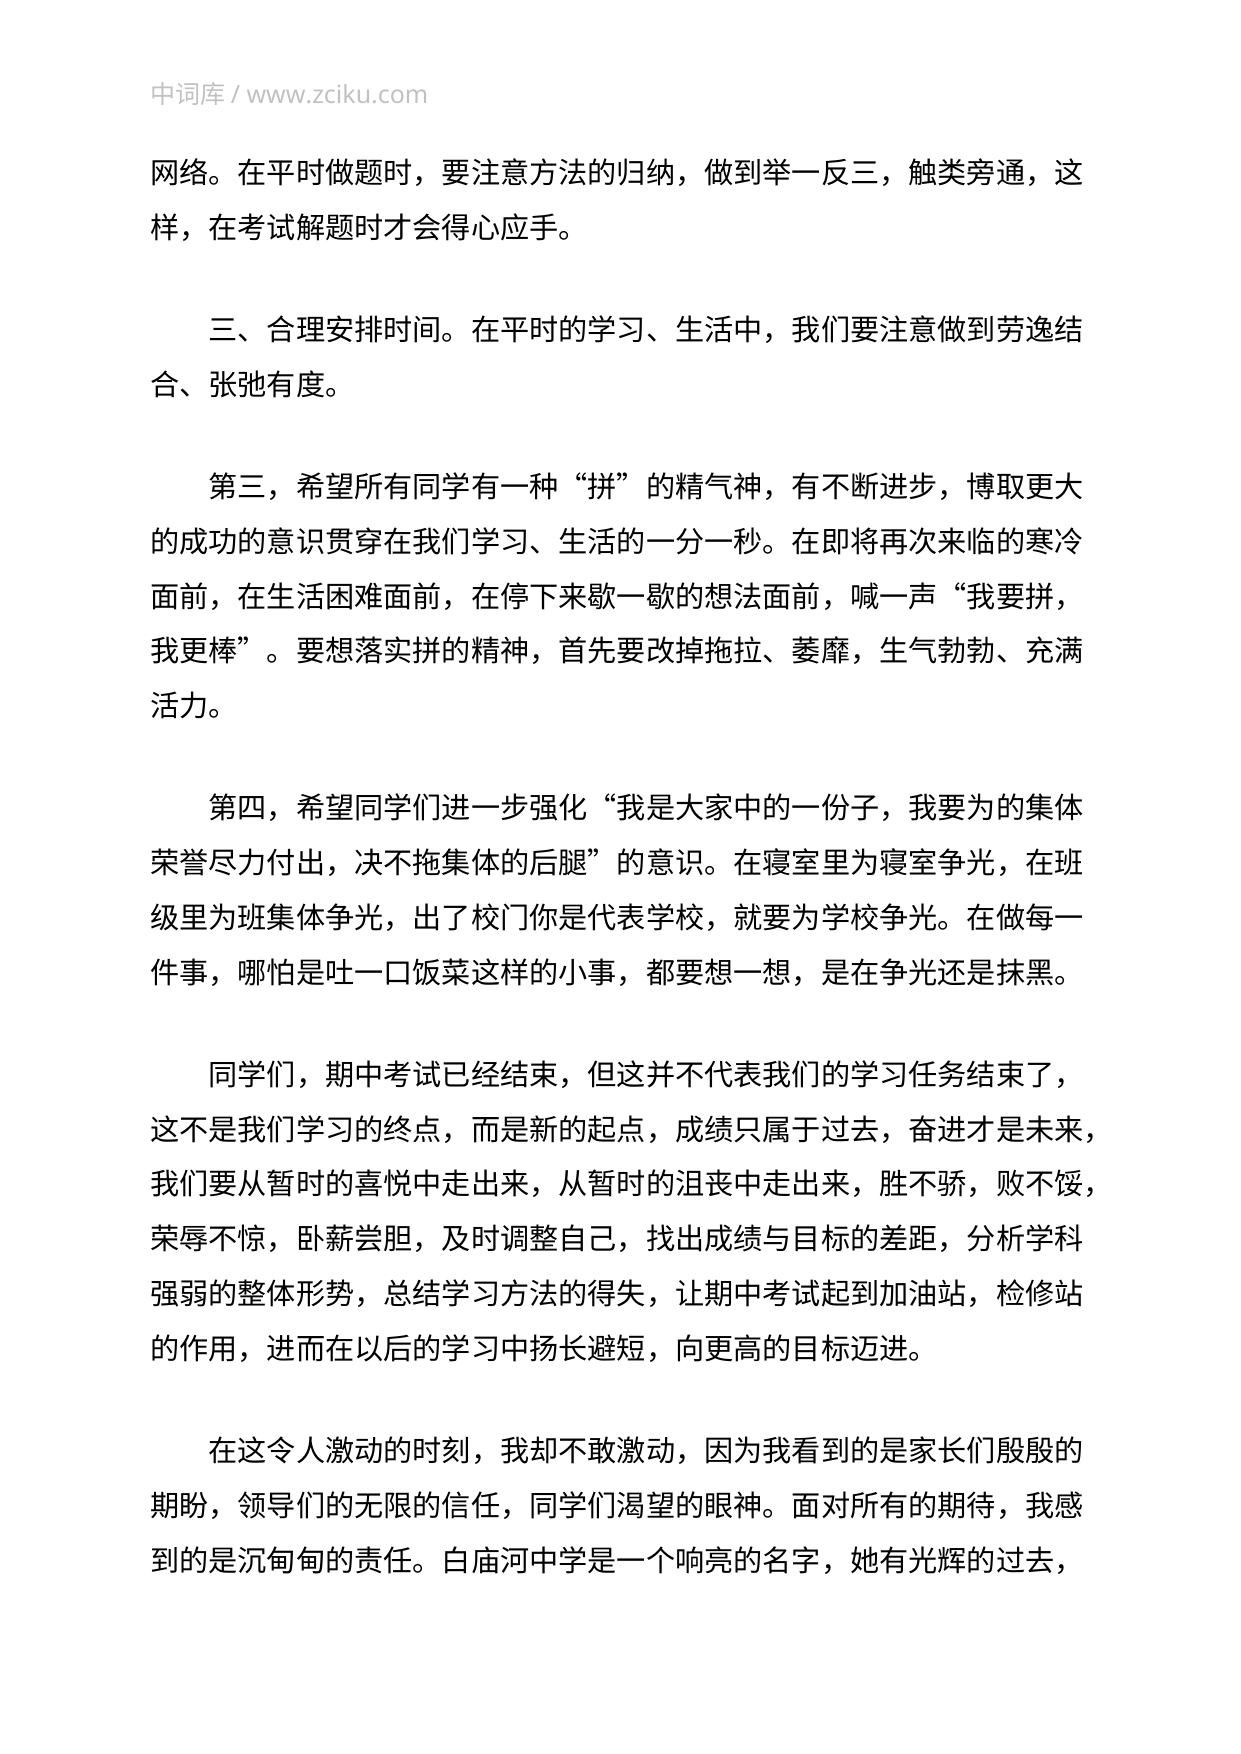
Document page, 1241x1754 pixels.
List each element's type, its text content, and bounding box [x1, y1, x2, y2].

text 第四，希望同学们进一步强化“我是大家中的一份子，我要为的集体荣誉尽力付出，决不拖集体的后腿”的意识。在寝室里为寝室争光，在班级里为班集体争光，出了校门你是代表学校，就要为学校争光。在做每一件事，哪怕是吐一口饭菜这样的小事，都要想一想，是在争光还是抹黑。 [150, 785, 1090, 992]
text 同学们，期中考试已经结束，但这并不代表我们的学习任务结束了，这不是我们学习的终点，而是新的起点，成绩只属于过去，奋进才是未来，我们要从暂时的喜悦中走出来，从暂时的沮丧中走出来，胜不骄，败不馁，荣辱不惊，卧薪尝胆，及时调整自己，找出成绩与目标的差距，分析学科强弱的整体形势，总结学习方法的得失，让期中考试起到加油站，检修站的作用，进而在以后的学习中扬长避短，向更高的目标迈进。 [150, 1051, 1090, 1368]
text 三、合理安排时间。在平时的学习、生活中，我们要注意做到劳逸结合、张弛有度。 [150, 307, 1090, 404]
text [150, 150, 1090, 247]
text 第三，希望所有同学有一种“拼”的精气神，有不断进步，博取更大的成功的意识贯穿在我们学习、生活的一分一秒。在即将再次来临的寒冷面前，在生活困难面前，在停下来歇一歇的想法面前，喊一声“我要拼，我更棒”。要想落实拼的精神，首先要改掉拖拉、萎靡，生气勃勃、充满活力。 [150, 463, 1090, 725]
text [150, 1427, 1090, 1579]
